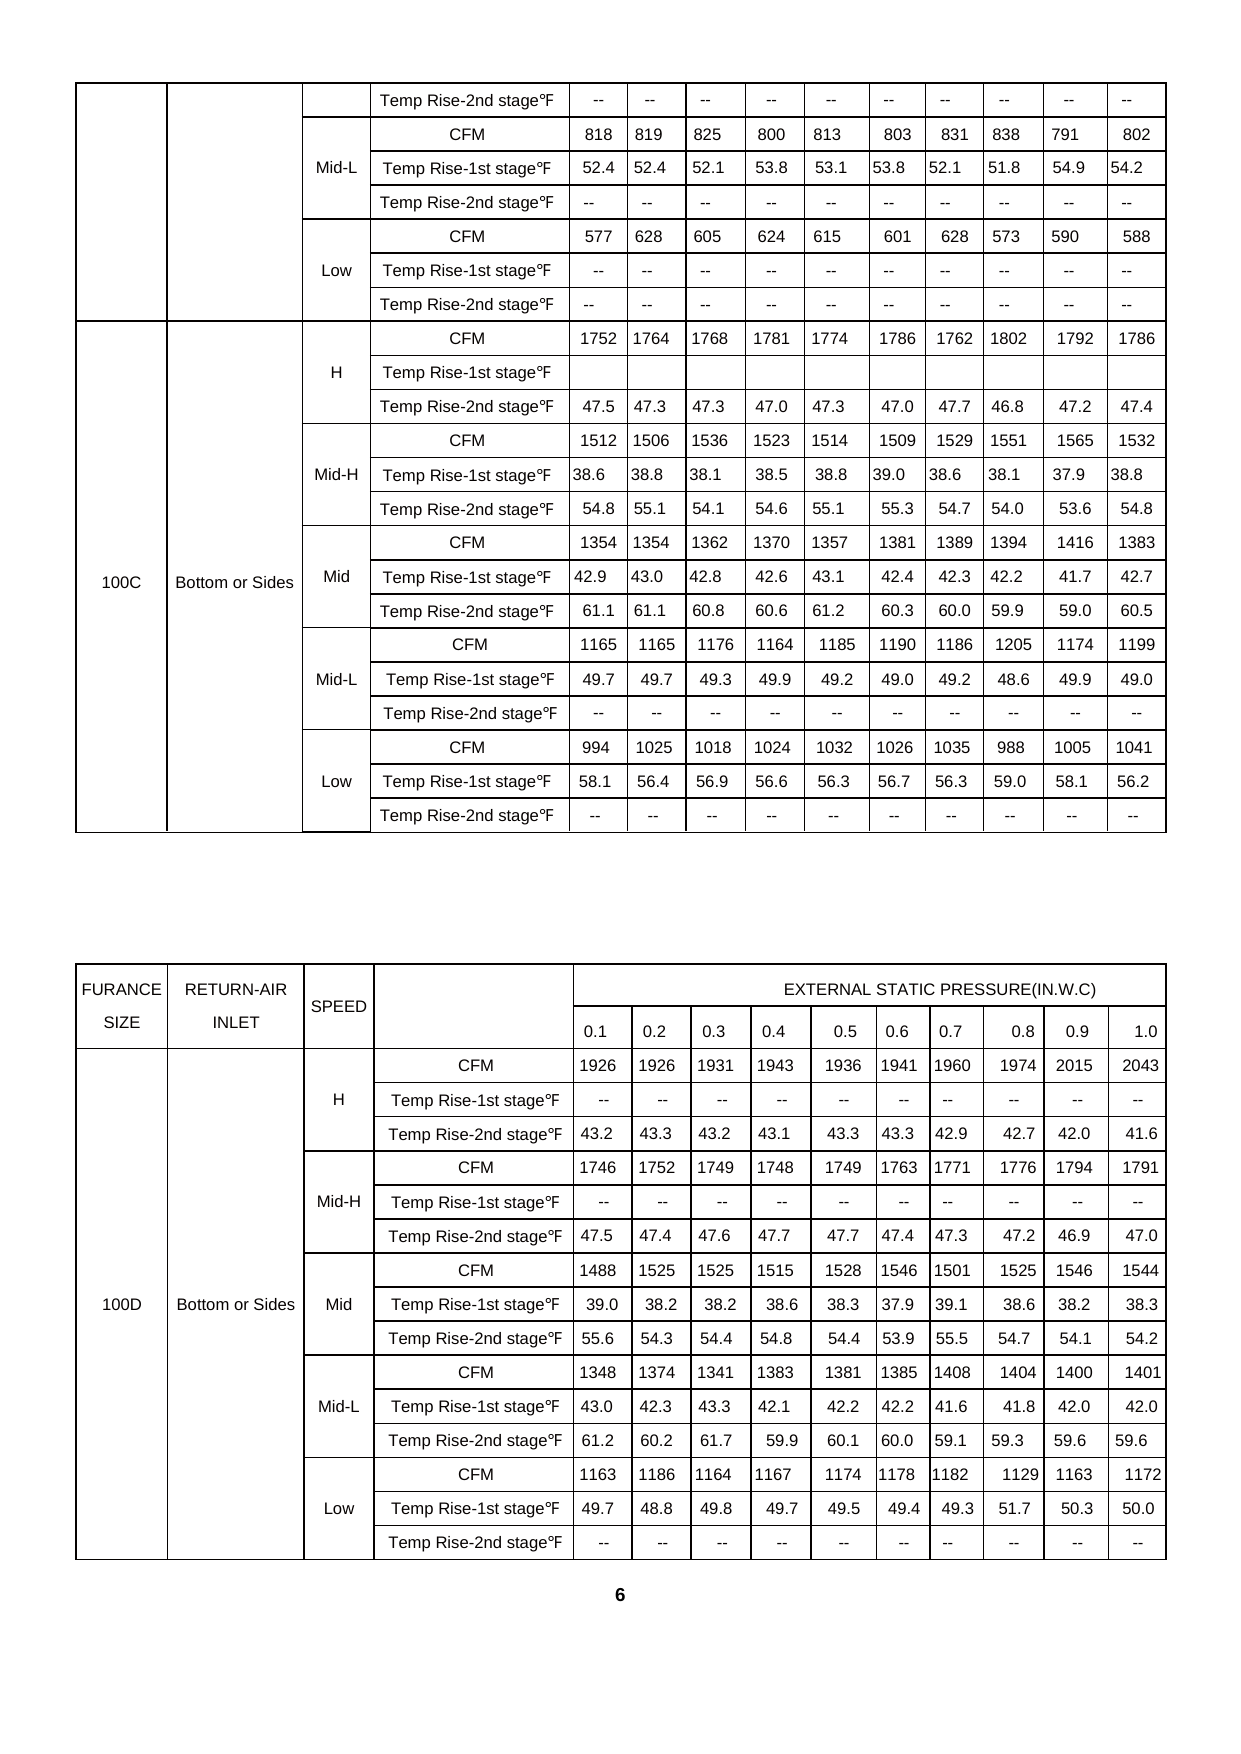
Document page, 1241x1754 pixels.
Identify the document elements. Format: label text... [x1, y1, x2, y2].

table_cell 55.3 [870, 492, 925, 525]
table_cell 818 [570, 118, 627, 150]
table_cell 58.1 [1044, 765, 1107, 797]
table_cell 47.3 [628, 390, 685, 423]
table_cell 1348 [574, 1356, 631, 1388]
table_cell 1165 [628, 629, 685, 661]
table_cell 59.0 [984, 765, 1043, 797]
table_cell [746, 356, 804, 388]
table_cell -- [1044, 254, 1107, 286]
table_cell 994 [570, 731, 627, 763]
table_cell -- [984, 84, 1043, 116]
table_cell 1488 [574, 1254, 631, 1286]
table_cell Temp Rise-1st stage℉ [371, 561, 569, 593]
table_cell 52.1 [687, 152, 745, 184]
table_cell 1182 [931, 1458, 983, 1491]
table_cell 1199 [1108, 629, 1165, 661]
table_cell CFM [375, 1049, 573, 1082]
table_cell -- [926, 186, 983, 218]
table_cell 47.0 [870, 390, 925, 423]
table_cell 47.3 [931, 1220, 983, 1252]
table_cell -- [746, 288, 804, 320]
table_cell 60.1 [812, 1424, 876, 1456]
table_cell 61.7 [692, 1424, 750, 1456]
table_cell -- [1044, 799, 1107, 831]
table_cell -- [633, 1083, 690, 1116]
table_cell Temp Rise-1st stage℉ [371, 254, 569, 286]
table_cell -- [805, 254, 869, 286]
table_cell -- [692, 1186, 750, 1218]
table_cell 53.6 [1044, 492, 1107, 525]
table_cell 1786 [870, 322, 925, 354]
table_cell -- [984, 186, 1043, 218]
table_cell 58.1 [570, 765, 627, 797]
table_cell 54.1 [1045, 1322, 1108, 1354]
table_cell 1752 [633, 1152, 690, 1184]
table_cell -- [805, 84, 869, 116]
table_cell 791 [1044, 118, 1107, 150]
table_cell 1026 [870, 731, 925, 763]
table_cell -- [628, 697, 685, 729]
table_cell -- [984, 799, 1043, 831]
table_cell 1509 [870, 424, 925, 457]
table_cell -- [931, 1526, 983, 1559]
table_cell CFM [371, 322, 569, 354]
table_cell 60.8 [687, 595, 745, 627]
table_cell 1974 [984, 1049, 1043, 1082]
table_cell -- [877, 1083, 929, 1116]
table_cell 60.3 [870, 595, 925, 627]
table_cell 56.3 [926, 765, 983, 797]
table_cell [1044, 356, 1107, 388]
table_cell 48.8 [633, 1492, 690, 1524]
table_cell 1791 [1109, 1152, 1165, 1184]
table_cell 54.8 [1108, 492, 1165, 525]
table_cell 577 [570, 220, 627, 252]
table_cell 1165 [570, 629, 627, 661]
table_cell -- [574, 1526, 631, 1559]
table_cell 49.7 [628, 663, 685, 695]
table_cell Temp Rise-2nd stage℉ [371, 799, 569, 831]
table_cell 1943 [752, 1049, 810, 1082]
table_cell -- [633, 1186, 690, 1218]
table_cell 61.1 [570, 595, 627, 627]
table_cell 39.1 [931, 1288, 983, 1320]
table_cell Mid-L [303, 628, 370, 729]
table_cell -- [1109, 1526, 1165, 1559]
table_cell -- [877, 1186, 929, 1218]
table_cell 1172 [1109, 1458, 1165, 1491]
table_cell 49.3 [687, 663, 745, 695]
table_cell Temp Rise-1st stage℉ [371, 765, 569, 797]
table_cell 1546 [877, 1254, 929, 1286]
table_cell 61.2 [805, 595, 869, 627]
table_cell 1768 [687, 322, 745, 354]
table_cell Temp Rise-1st stage℉ [371, 356, 569, 388]
table_cell -- [870, 186, 925, 218]
table_cell 43.1 [805, 561, 869, 593]
table_cell Mid-L [303, 118, 370, 218]
table_cell 60.6 [746, 595, 804, 627]
table_cell 38.1 [687, 458, 745, 491]
table_cell [870, 356, 925, 388]
table_cell 53.8 [870, 152, 925, 184]
table_cell 1525 [633, 1254, 690, 1286]
table_cell 52.4 [628, 152, 685, 184]
table_cell Mid [305, 1254, 373, 1354]
table_cell 41.8 [984, 1390, 1043, 1422]
table_cell 1931 [692, 1049, 750, 1082]
table_cell 1532 [1108, 424, 1165, 457]
table_cell 37.9 [877, 1288, 929, 1320]
table_cell 55.1 [805, 492, 869, 525]
table_cell -- [1108, 697, 1165, 729]
table_cell 47.5 [574, 1220, 631, 1252]
table_cell CFM [375, 1254, 573, 1286]
table_cell 1551 [984, 424, 1043, 457]
table_cell -- [574, 1186, 631, 1218]
table_cell 1749 [812, 1152, 876, 1184]
table_cell 803 [870, 118, 925, 150]
table_cell 1381 [870, 526, 925, 559]
table_cell -- [1108, 799, 1165, 831]
table_cell Bottom or Sides [168, 1049, 303, 1559]
table_cell 49.0 [870, 663, 925, 695]
table_cell 56.7 [870, 765, 925, 797]
table_cell 42.8 [687, 561, 745, 593]
table_cell -- [687, 799, 745, 831]
table_cell 1792 [1044, 322, 1107, 354]
table_cell 47.4 [1108, 390, 1165, 423]
table_cell 59.3 [984, 1424, 1043, 1456]
table_cell 41.7 [1044, 561, 1107, 593]
table_cell 39.0 [574, 1288, 631, 1320]
table_cell 2015 [1045, 1049, 1108, 1082]
table_cell -- [984, 697, 1043, 729]
table_cell Bottom or Sides [168, 322, 302, 831]
table_cell -- [633, 1526, 690, 1559]
table_cell 59.6 [1045, 1424, 1108, 1456]
table_cell 60.2 [633, 1424, 690, 1456]
table_cell -- [1108, 186, 1165, 218]
table_cell 588 [1108, 220, 1165, 252]
table_cell Temp Rise-1st stage℉ [375, 1390, 573, 1422]
table_cell Temp Rise-1st stage℉ [371, 458, 569, 491]
table_cell 988 [984, 731, 1043, 763]
table_cell 47.5 [570, 390, 627, 423]
table_cell 47.3 [687, 390, 745, 423]
table_cell -- [870, 799, 925, 831]
table_cell 1523 [746, 424, 804, 457]
table_cell 1035 [926, 731, 983, 763]
table_cell 47.4 [633, 1220, 690, 1252]
table_cell Temp Rise-2nd stage℉ [371, 390, 569, 423]
table_cell -- [812, 1526, 876, 1559]
table_cell 49.5 [812, 1492, 876, 1524]
table_cell 1400 [1045, 1356, 1108, 1388]
table_cell 59.0 [1044, 595, 1107, 627]
table_cell 38.8 [805, 458, 869, 491]
table_cell Low [305, 1458, 373, 1559]
table_cell 1164 [746, 629, 804, 661]
table_cell [984, 356, 1043, 388]
table_cell 37.9 [1044, 458, 1107, 491]
table_cell 47.0 [1109, 1220, 1165, 1252]
table_cell 0.2 [633, 1007, 690, 1048]
table_cell -- [1109, 1186, 1165, 1218]
table_cell 1748 [752, 1152, 810, 1184]
table_cell -- [870, 697, 925, 729]
table_cell 43.3 [633, 1117, 690, 1150]
table_cell Temp Rise-1st stage℉ [371, 663, 569, 695]
table_cell 54.4 [812, 1322, 876, 1354]
table_cell 38.6 [752, 1288, 810, 1320]
table_cell 42.9 [931, 1117, 983, 1150]
table_cell 1771 [931, 1152, 983, 1184]
table_cell 54.4 [692, 1322, 750, 1354]
table_cell 56.4 [628, 765, 685, 797]
table_cell 38.8 [1108, 458, 1165, 491]
table_cell 615 [805, 220, 869, 252]
table_cell 1164 [692, 1458, 750, 1491]
table_cell Temp Rise-2nd stage℉ [375, 1424, 573, 1456]
table_cell 54.0 [984, 492, 1043, 525]
table_cell CFM [371, 526, 569, 559]
table_cell 54.2 [1108, 152, 1165, 184]
table_cell -- [746, 84, 804, 116]
table_cell -- [570, 288, 627, 320]
table_cell 42.1 [752, 1390, 810, 1422]
table_cell CFM [375, 1356, 573, 1388]
table_cell 43.0 [628, 561, 685, 593]
table_cell Mid-H [305, 1152, 373, 1252]
table_cell 100C [77, 322, 166, 831]
table_cell Mid-H [303, 424, 370, 525]
table_cell -- [926, 799, 983, 831]
table_header SPEED [305, 965, 373, 1048]
table_cell 1749 [692, 1152, 750, 1184]
table_cell 1383 [752, 1356, 810, 1388]
table_cell 42.0 [1045, 1117, 1108, 1150]
table_cell 1506 [628, 424, 685, 457]
table_cell 1416 [1044, 526, 1107, 559]
table_cell [805, 356, 869, 388]
table_cell 0.5 [812, 1007, 876, 1048]
table_cell 1404 [984, 1356, 1043, 1388]
table_cell 1762 [926, 322, 983, 354]
table_cell 60.0 [926, 595, 983, 627]
table_cell 49.2 [805, 663, 869, 695]
table_cell 61.2 [574, 1424, 631, 1456]
table_cell -- [628, 84, 685, 116]
table_cell 42.0 [1045, 1390, 1108, 1422]
table_cell 1528 [812, 1254, 876, 1286]
table_cell [628, 356, 685, 388]
table_cell 628 [926, 220, 983, 252]
table_cell -- [570, 84, 627, 116]
table_cell 47.7 [926, 390, 983, 423]
table_cell 51.7 [984, 1492, 1043, 1524]
table_cell 1178 [877, 1458, 929, 1491]
table_cell 48.6 [984, 663, 1043, 695]
table_cell 54.7 [926, 492, 983, 525]
table_cell 1163 [1045, 1458, 1108, 1491]
table_cell Low [303, 220, 370, 320]
table_cell -- [1045, 1186, 1108, 1218]
table_header EXTERNAL STATIC PRESSURE(IN.W.C) [574, 965, 1165, 1005]
table_cell 605 [687, 220, 745, 252]
table_cell 1041 [1108, 731, 1165, 763]
table_cell -- [870, 84, 925, 116]
table_cell 51.8 [984, 152, 1043, 184]
table_cell 42.2 [812, 1390, 876, 1422]
table_cell 49.4 [877, 1492, 929, 1524]
table_cell -- [1108, 84, 1165, 116]
table_cell CFM [371, 118, 569, 150]
table_cell 43.2 [692, 1117, 750, 1150]
table_cell -- [628, 799, 685, 831]
table_cell 1529 [926, 424, 983, 457]
table_cell 831 [926, 118, 983, 150]
table_cell 1385 [877, 1356, 929, 1388]
table_cell 1163 [574, 1458, 631, 1491]
table_cell 49.0 [1108, 663, 1165, 695]
table_cell 1960 [931, 1049, 983, 1082]
table_cell Temp Rise-2nd stage℉ [371, 186, 569, 218]
table_cell [570, 356, 627, 388]
table_cell 49.7 [574, 1492, 631, 1524]
table_cell 1025 [628, 731, 685, 763]
table_cell 0.9 [1045, 1007, 1108, 1048]
table_cell -- [687, 697, 745, 729]
table_cell 1926 [633, 1049, 690, 1082]
table_cell H [305, 1049, 373, 1150]
table_cell 1389 [926, 526, 983, 559]
table_cell 43.3 [812, 1117, 876, 1150]
table_header RETURN-AIR INLET [168, 965, 303, 1048]
table_cell 1776 [984, 1152, 1043, 1184]
table_cell 0.4 [752, 1007, 810, 1048]
table_cell 1174 [812, 1458, 876, 1491]
table_cell Temp Rise-2nd stage℉ [375, 1322, 573, 1354]
table_cell 0.1 [574, 1007, 631, 1048]
table_cell 38.6 [984, 1288, 1043, 1320]
table_cell 49.8 [692, 1492, 750, 1524]
table_cell 1514 [805, 424, 869, 457]
table_cell -- [805, 186, 869, 218]
table_cell 52.4 [570, 152, 627, 184]
table_cell -- [870, 288, 925, 320]
table_cell -- [1044, 186, 1107, 218]
table_cell 38.3 [1109, 1288, 1165, 1320]
table_cell -- [931, 1083, 983, 1116]
table_cell 47.7 [752, 1220, 810, 1252]
table_cell 47.4 [877, 1220, 929, 1252]
table_cell -- [805, 697, 869, 729]
table_cell 47.6 [692, 1220, 750, 1252]
table_cell 49.9 [746, 663, 804, 695]
table_cell 54.6 [746, 492, 804, 525]
table_cell -- [984, 1083, 1043, 1116]
table_cell 1190 [870, 629, 925, 661]
table_cell 54.9 [1044, 152, 1107, 184]
table_cell 56.3 [805, 765, 869, 797]
table_cell 1764 [628, 322, 685, 354]
table_cell 1024 [746, 731, 804, 763]
table_cell 1381 [812, 1356, 876, 1388]
table_header FURANCE SIZE [77, 965, 167, 1048]
table_cell 1786 [1108, 322, 1165, 354]
table_cell 2043 [1109, 1049, 1165, 1082]
table_cell CFM [371, 629, 569, 661]
table_cell -- [926, 697, 983, 729]
table_cell 1374 [633, 1356, 690, 1388]
table_cell Temp Rise-1st stage℉ [375, 1186, 573, 1218]
table_cell 43.1 [752, 1117, 810, 1150]
table_cell [687, 356, 745, 388]
table_cell 39.0 [870, 458, 925, 491]
table_cell 1354 [628, 526, 685, 559]
table_cell 813 [805, 118, 869, 150]
table_cell 819 [628, 118, 685, 150]
table_cell 49.2 [926, 663, 983, 695]
table_cell -- [628, 254, 685, 286]
table_cell 800 [746, 118, 804, 150]
table_cell 1167 [752, 1458, 810, 1491]
table_cell 59.6 [1109, 1424, 1165, 1456]
table_cell 1763 [877, 1152, 929, 1184]
table_cell 38.2 [1045, 1288, 1108, 1320]
table_cell 42.2 [984, 561, 1043, 593]
table_cell -- [1045, 1526, 1108, 1559]
table_cell 54.8 [570, 492, 627, 525]
table_cell 54.1 [687, 492, 745, 525]
table_cell -- [1045, 1083, 1108, 1116]
table_cell 1501 [931, 1254, 983, 1286]
table_cell 1781 [746, 322, 804, 354]
table_cell Temp Rise-2nd stage℉ [371, 288, 569, 320]
table_cell [926, 356, 983, 388]
table_cell 60.5 [1108, 595, 1165, 627]
table_cell 54.8 [752, 1322, 810, 1354]
table_cell 60.0 [877, 1424, 929, 1456]
table_cell 50.3 [1045, 1492, 1108, 1524]
table_cell Temp Rise-2nd stage℉ [371, 595, 569, 627]
table_cell Temp Rise-1st stage℉ [375, 1288, 573, 1320]
table_cell 1926 [574, 1049, 631, 1082]
table_cell -- [752, 1526, 810, 1559]
table_cell 1802 [984, 322, 1043, 354]
table_cell -- [1044, 288, 1107, 320]
table_cell -- [687, 84, 745, 116]
table_cell 47.2 [1044, 390, 1107, 423]
table_cell -- [570, 697, 627, 729]
table_cell 624 [746, 220, 804, 252]
table_cell 42.9 [570, 561, 627, 593]
table_cell 59.1 [931, 1424, 983, 1456]
table_cell 55.5 [931, 1322, 983, 1354]
table_cell 53.8 [746, 152, 804, 184]
table_cell -- [687, 288, 745, 320]
table_cell 1774 [805, 322, 869, 354]
table_cell 590 [1044, 220, 1107, 252]
table_cell Temp Rise-1st stage℉ [375, 1492, 573, 1524]
table_cell 38.6 [926, 458, 983, 491]
table_cell -- [984, 1186, 1043, 1218]
table_cell 43.3 [692, 1390, 750, 1422]
table_cell -- [805, 799, 869, 831]
table_cell 56.2 [1108, 765, 1165, 797]
table_cell -- [1044, 84, 1107, 116]
table_cell -- [805, 288, 869, 320]
table_cell 53.9 [877, 1322, 929, 1354]
table_cell -- [570, 799, 627, 831]
table_cell 42.6 [746, 561, 804, 593]
table_cell 1174 [1044, 629, 1107, 661]
table_cell CFM [375, 1152, 573, 1184]
table_cell 49.7 [570, 663, 627, 695]
table_cell 1362 [687, 526, 745, 559]
table_cell 55.1 [628, 492, 685, 525]
table_cell [1108, 356, 1165, 388]
table_cell 1515 [752, 1254, 810, 1286]
table_cell 1746 [574, 1152, 631, 1184]
table_cell 49.3 [931, 1492, 983, 1524]
table_cell 0.7 [931, 1007, 983, 1048]
table_cell -- [692, 1526, 750, 1559]
table_cell 47.0 [746, 390, 804, 423]
table_cell -- [870, 254, 925, 286]
table_cell 601 [870, 220, 925, 252]
table_cell 0.6 [877, 1007, 929, 1048]
table_cell 1394 [984, 526, 1043, 559]
table_cell 59.9 [984, 595, 1043, 627]
table_cell 1354 [570, 526, 627, 559]
table_cell Temp Rise-2nd stage℉ [371, 697, 569, 729]
table_cell 54.7 [984, 1322, 1043, 1354]
table_cell -- [984, 254, 1043, 286]
table_cell -- [926, 254, 983, 286]
table_header [375, 965, 573, 1048]
table_cell 54.3 [633, 1322, 690, 1354]
table_cell 1186 [926, 629, 983, 661]
table_cell 61.1 [628, 595, 685, 627]
table_cell 38.1 [984, 458, 1043, 491]
table_cell 1357 [805, 526, 869, 559]
table_cell 50.0 [1109, 1492, 1165, 1524]
table_cell -- [746, 254, 804, 286]
table_cell -- [746, 697, 804, 729]
table_cell -- [628, 288, 685, 320]
table_cell 38.8 [628, 458, 685, 491]
table_cell CFM [371, 731, 569, 763]
table_cell Temp Rise-1st stage℉ [375, 1083, 573, 1116]
table_cell 1186 [633, 1458, 690, 1491]
table_cell 1565 [1044, 424, 1107, 457]
table_cell 1005 [1044, 731, 1107, 763]
table_cell 49.7 [752, 1492, 810, 1524]
table_cell -- [926, 288, 983, 320]
table_cell Temp Rise-2nd stage℉ [375, 1117, 573, 1150]
table_cell 1383 [1108, 526, 1165, 559]
table_cell 1525 [984, 1254, 1043, 1286]
table_cell 1.0 [1109, 1007, 1165, 1048]
table_cell 42.2 [877, 1390, 929, 1422]
table_cell -- [628, 186, 685, 218]
table_cell 1018 [687, 731, 745, 763]
table_cell -- [687, 254, 745, 286]
table_cell 1936 [812, 1049, 876, 1082]
table_cell -- [812, 1083, 876, 1116]
table_cell 38.2 [692, 1288, 750, 1320]
table_cell 42.3 [926, 561, 983, 593]
table_cell 1129 [984, 1458, 1043, 1491]
table_cell 0.8 [984, 1007, 1043, 1048]
table_cell Temp Rise-2nd stage℉ [371, 492, 569, 525]
table_cell 628 [628, 220, 685, 252]
table_cell 1205 [984, 629, 1043, 661]
table_cell 573 [984, 220, 1043, 252]
table_cell 1525 [692, 1254, 750, 1286]
table_cell 43.0 [574, 1390, 631, 1422]
table_cell -- [926, 84, 983, 116]
table_cell 38.6 [570, 458, 627, 491]
table_cell 54.2 [1109, 1322, 1165, 1354]
table_cell Temp Rise-2nd stage℉ [371, 84, 569, 116]
table_cell 38.5 [746, 458, 804, 491]
table_cell -- [877, 1526, 929, 1559]
table_cell -- [1108, 288, 1165, 320]
table_cell -- [1108, 254, 1165, 286]
table_cell 1794 [1045, 1152, 1108, 1184]
table_cell -- [746, 799, 804, 831]
table_cell -- [574, 1083, 631, 1116]
table_cell CFM [371, 220, 569, 252]
table_cell 42.7 [984, 1117, 1043, 1150]
table_cell Temp Rise-1st stage℉ [371, 152, 569, 184]
table_cell 42.0 [1109, 1390, 1165, 1422]
table_cell 47.7 [812, 1220, 876, 1252]
table_cell 1185 [805, 629, 869, 661]
table_cell -- [984, 1526, 1043, 1559]
table_cell -- [570, 186, 627, 218]
table_cell 56.6 [746, 765, 804, 797]
table_cell 825 [687, 118, 745, 150]
table_cell 52.1 [926, 152, 983, 184]
table_cell 0.3 [692, 1007, 750, 1048]
table_cell Low [303, 730, 370, 831]
table_cell -- [1044, 697, 1107, 729]
table_cell 1401 [1109, 1356, 1165, 1388]
table_cell Mid-L [305, 1356, 373, 1456]
table_cell 47.3 [805, 390, 869, 423]
table_cell 42.4 [870, 561, 925, 593]
table_cell 1032 [805, 731, 869, 763]
table_cell 41.6 [931, 1390, 983, 1422]
table_cell 46.9 [1045, 1220, 1108, 1252]
table_cell -- [746, 186, 804, 218]
table_cell -- [984, 288, 1043, 320]
table_cell 838 [984, 118, 1043, 150]
table_cell -- [812, 1186, 876, 1218]
table_cell 43.3 [877, 1117, 929, 1150]
table_cell -- [1109, 1083, 1165, 1116]
table_cell 53.1 [805, 152, 869, 184]
table_cell 100D [77, 1049, 167, 1559]
table_cell 42.7 [1108, 561, 1165, 593]
table_cell 1408 [931, 1356, 983, 1388]
table_cell 47.2 [984, 1220, 1043, 1252]
table_cell 1176 [687, 629, 745, 661]
table_cell CFM [371, 424, 569, 457]
table_cell CFM [375, 1458, 573, 1491]
table_cell 55.6 [574, 1322, 631, 1354]
table_cell 42.3 [633, 1390, 690, 1422]
table_cell -- [931, 1186, 983, 1218]
table_cell 1512 [570, 424, 627, 457]
table_cell -- [752, 1186, 810, 1218]
table_cell 38.3 [812, 1288, 876, 1320]
table_cell Temp Rise-2nd stage℉ [375, 1220, 573, 1252]
table_cell -- [692, 1083, 750, 1116]
table_cell Temp Rise-2nd stage℉ [375, 1526, 573, 1559]
table_cell 41.6 [1109, 1117, 1165, 1150]
table_cell 802 [1108, 118, 1165, 150]
table_cell -- [570, 254, 627, 286]
table_cell 46.8 [984, 390, 1043, 423]
table_cell 1536 [687, 424, 745, 457]
table_cell 59.9 [752, 1424, 810, 1456]
table_cell Mid [303, 526, 370, 627]
table_cell 1544 [1109, 1254, 1165, 1286]
table_cell 43.2 [574, 1117, 631, 1150]
table_cell 1546 [1045, 1254, 1108, 1286]
table_cell 49.9 [1044, 663, 1107, 695]
table_cell 1341 [692, 1356, 750, 1388]
table_cell 1752 [570, 322, 627, 354]
table_cell 1941 [877, 1049, 929, 1082]
table_cell -- [752, 1083, 810, 1116]
table_cell 38.2 [633, 1288, 690, 1320]
table_cell 1370 [746, 526, 804, 559]
table_cell -- [687, 186, 745, 218]
table_cell H [303, 322, 370, 423]
table_cell 56.9 [687, 765, 745, 797]
